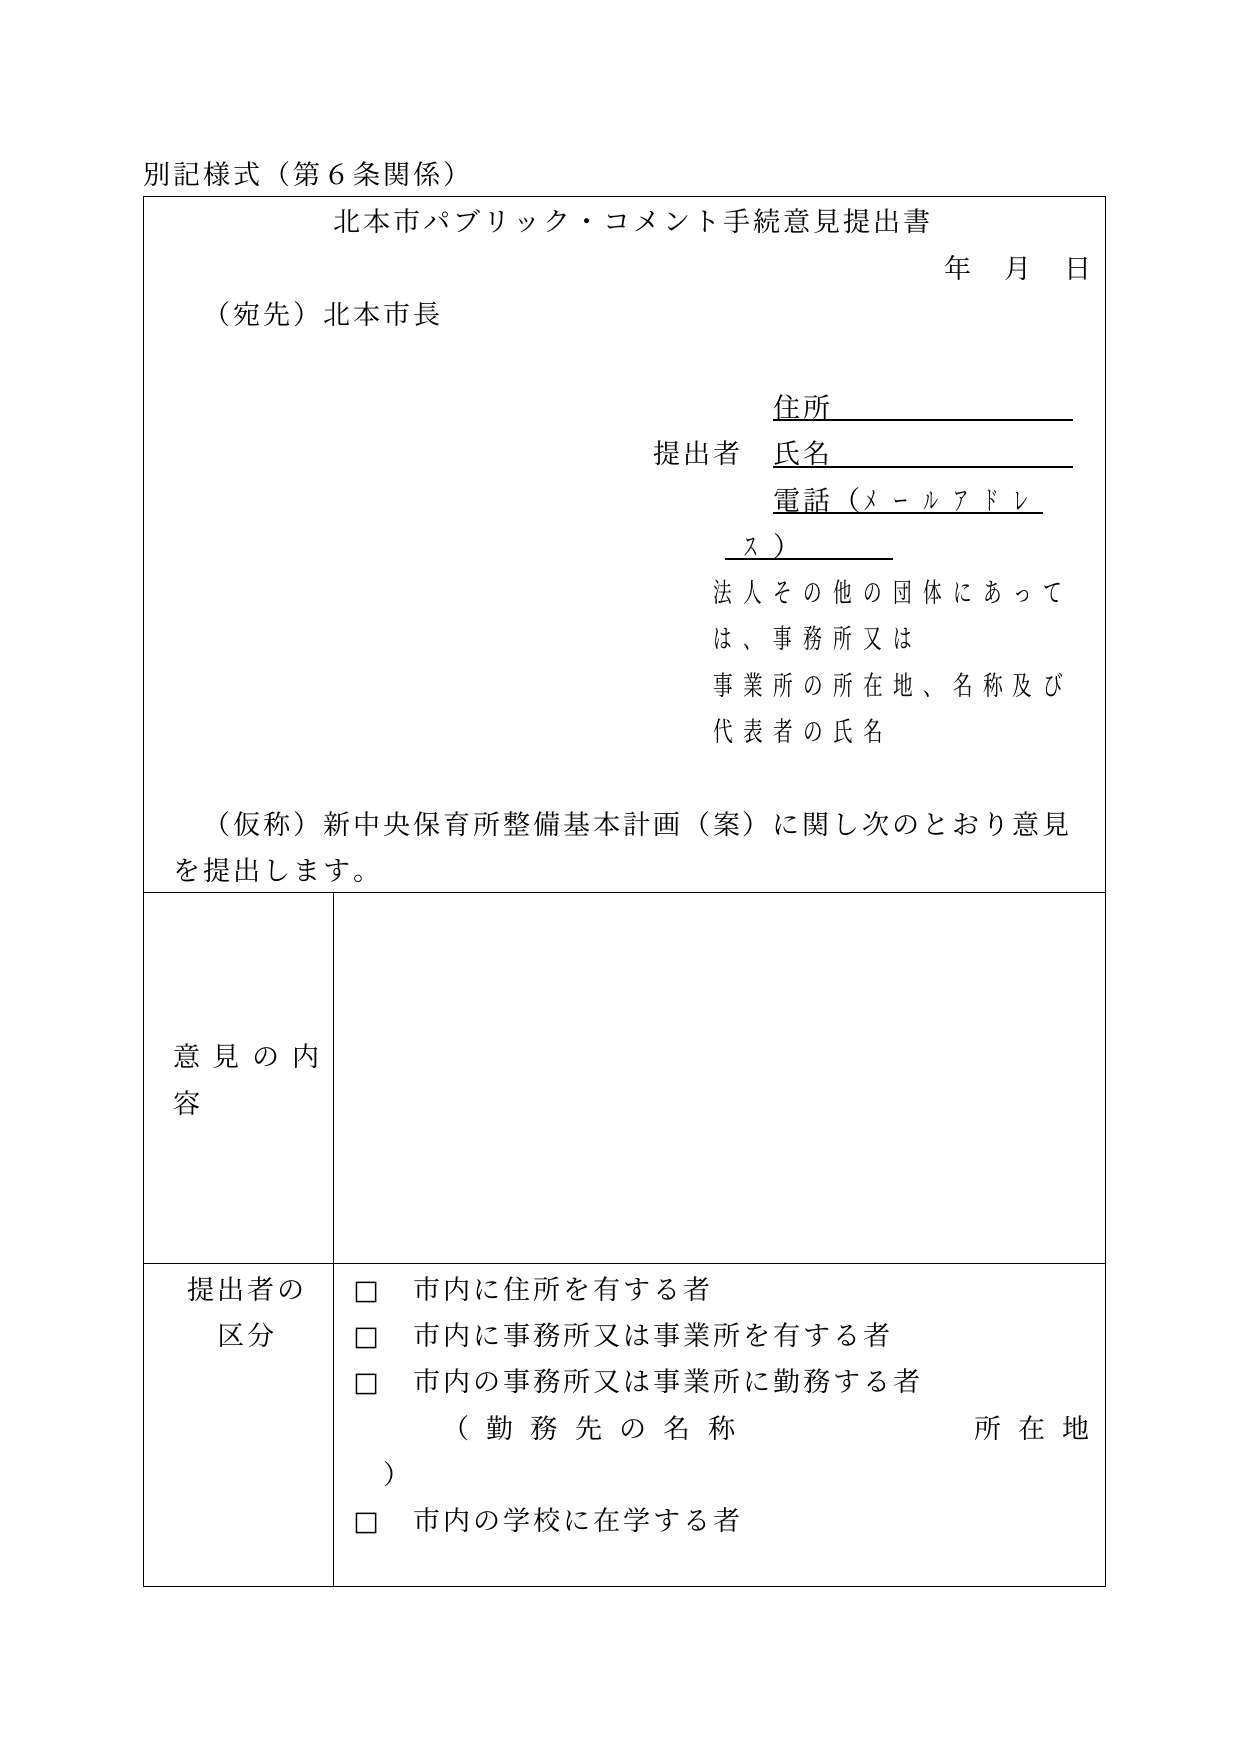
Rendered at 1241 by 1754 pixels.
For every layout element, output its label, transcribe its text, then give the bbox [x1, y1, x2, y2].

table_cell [334, 1264, 1105, 1586]
text 別記様式（第６条関係） [143, 149, 1103, 196]
table_cell 提出者の区分 [144, 1264, 333, 1586]
table_cell [334, 893, 1105, 1263]
table_cell 意見の内容 [144, 893, 333, 1263]
table_header 北本市パブリック・コメント手続意見提出書 年 月 日 （宛先）北本市長 住所 提出者 氏名 電話（メールアドレス） 法人その他の団体にあっては、事務所又は 事業所の所在地、名称及び代表者の氏名 （仮称）新中央保育所整備基本計画（案）に関し次のとおり意見を提出します。 [144, 197, 1105, 892]
